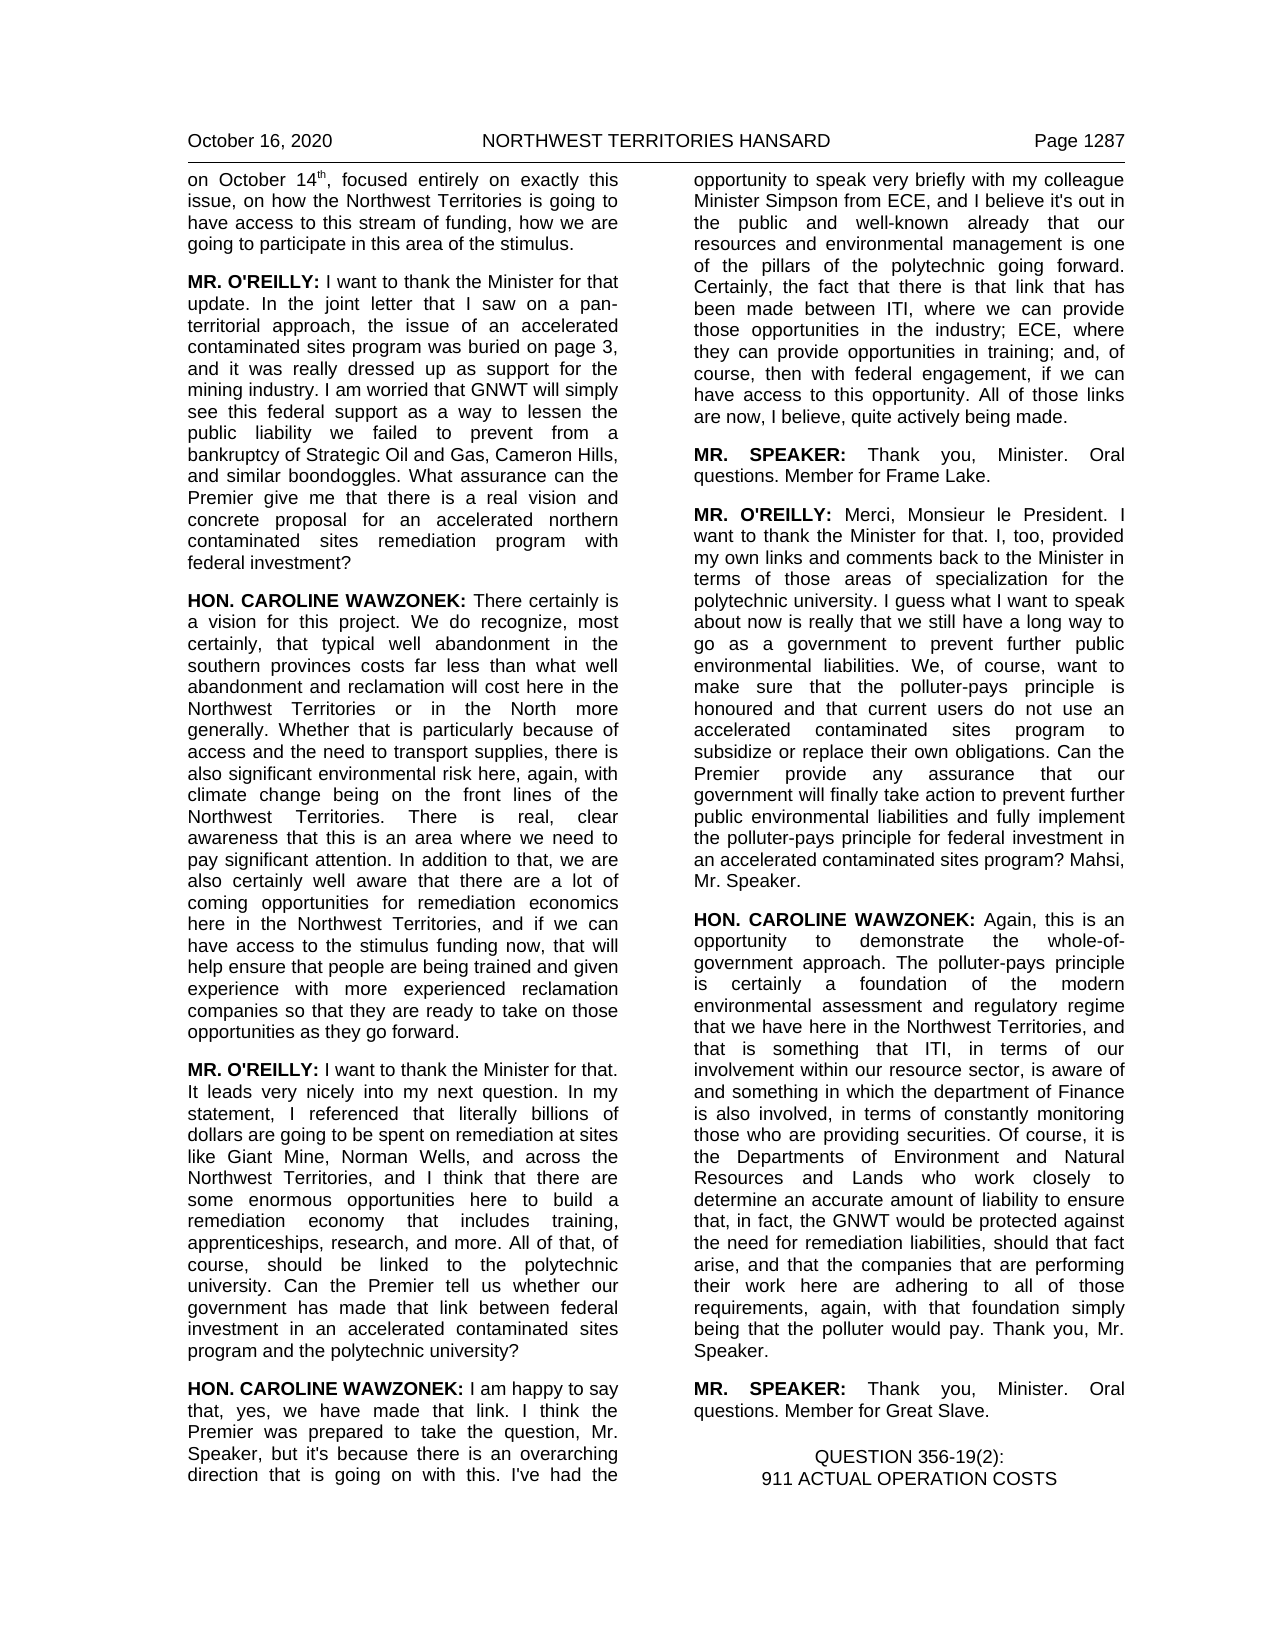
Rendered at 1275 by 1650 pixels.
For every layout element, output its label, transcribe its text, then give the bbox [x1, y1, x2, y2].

subtitle Question 356-19(2): 911 Actual Operation Costs [694, 1446, 1125, 1489]
text HON. CAROLINE WAWZONEK: There certainly is a vision for this project. We do recognize, most certainly, that typical well abandonment in the southern provinces costs far less than what well abandonment and reclamation will cost here in the Northwest Territories or in the North more generally. Whether that is particularly because of access and the need to transport supplies, there is also significant environmental risk here, again, with climate change being on the front lines of the Northwest Territories. There is real, clear awareness that this is an area where we need to pay significant attention. In addition to that, we are also certainly well aware that there are a lot of coming opportunities for remediation economics here in the Northwest Territories, and if we can have access to the stimulus funding now, that will help ensure that people are being trained and given experience with more experienced reclamation companies so that they are ready to take on those opportunities as they go forward. [187, 590, 619, 1043]
text MR. O'REILLY: I want to thank the Minister for that update. In the joint letter that I saw on a pan-territorial approach, the issue of an accelerated contaminated sites program was buried on page 3, and it was really dressed up as support for the mining industry. I am worried that GNWT will simply see this federal support as a way to lessen the public liability we failed to prevent from a bankruptcy of Strategic Oil and Gas, Cameron Hills, and similar boondoggles. What assurance can the Premier give me that there is a real vision and concrete proposal for an accelerated northern contaminated sites remediation program with federal investment? [187, 271, 619, 573]
text HON. CAROLINE WAWZONEK: I am happy to say that, yes, we have made that link. I think the Premier was prepared to take the question, Mr. Speaker, but it's because there is an overarching direction that is going on with this. I've had the opportunity to speak very briefly with my colleague Minister Simpson from ECE, and I believe it's out in the public and well-known already that our resources and environmental management is one of the pillars of the polytechnic going forward. Certainly, the fact that there is that link that has been made between ITI, where we can provide those opportunities in the industry; ECE, where they can provide opportunities in training; and, of course, then with federal engagement, if we can have access to this opportunity. All of those links are now, I believe, quite actively being made. [694, 168, 1125, 427]
text MR. SPEAKER: Thank you, Minister. Oral questions. Member for Frame Lake. [694, 444, 1125, 487]
text MR. SPEAKER: Thank you, Minister. Oral questions. Member for Great Slave. [694, 1378, 1125, 1421]
text MR. O'REILLY: Merci, Monsieur le President. I want to thank the Minister for that. I, too, provided my own links and comments back to the Minister in terms of those areas of specialization for the polytechnic university. I guess what I want to speak about now is really that we still have a long way to go as a government to prevent further public environmental liabilities. We, of course, want to make sure that the polluter-pays principle is honoured and that current users do not use an accelerated contaminated sites program to subsidize or replace their own obligations. Can the Premier provide any assurance that our government will finally take action to prevent further public environmental liabilities and fully implement the polluter-pays principle for federal investment in an accelerated contaminated sites program? Mahsi, Mr. Speaker. [694, 503, 1125, 892]
text MR. O'REILLY: I want to thank the Minister for that. It leads very nicely into my next question. In my statement, I referenced that literally billions of dollars are going to be spent on remediation at sites like Giant Mine, Norman Wells, and across the Northwest Territories, and I think that there are some enormous opportunities here to build a remediation economy that includes training, apprenticeships, research, and more. All of that, of course, should be linked to the polytechnic university. Can the Premier tell us whether our government has made that link between federal investment in an accelerated contaminated sites program and the polytechnic university? [187, 1059, 619, 1361]
text HON. CAROLINE WAWZONEK: Again, this is an opportunity to demonstrate the whole-of-government approach. The polluter-pays principle is certainly a foundation of the modern environmental assessment and regulatory regime that we have here in the Northwest Territories, and that is something that ITI, in terms of our involvement within our resource sector, is aware of and something in which the department of Finance is also involved, in terms of constantly monitoring those who are providing securities. Of course, it is the Departments of Environment and Natural Resources and Lands who work closely to determine an accurate amount of liability to ensure that, in fact, the GNWT would be protected against the need for remediation liabilities, should that fact arise, and that the companies that are performing their work here are adhering to all of those requirements, again, with that foundation simply being that the polluter would pay. Thank you, Mr. Speaker. [694, 908, 1125, 1361]
